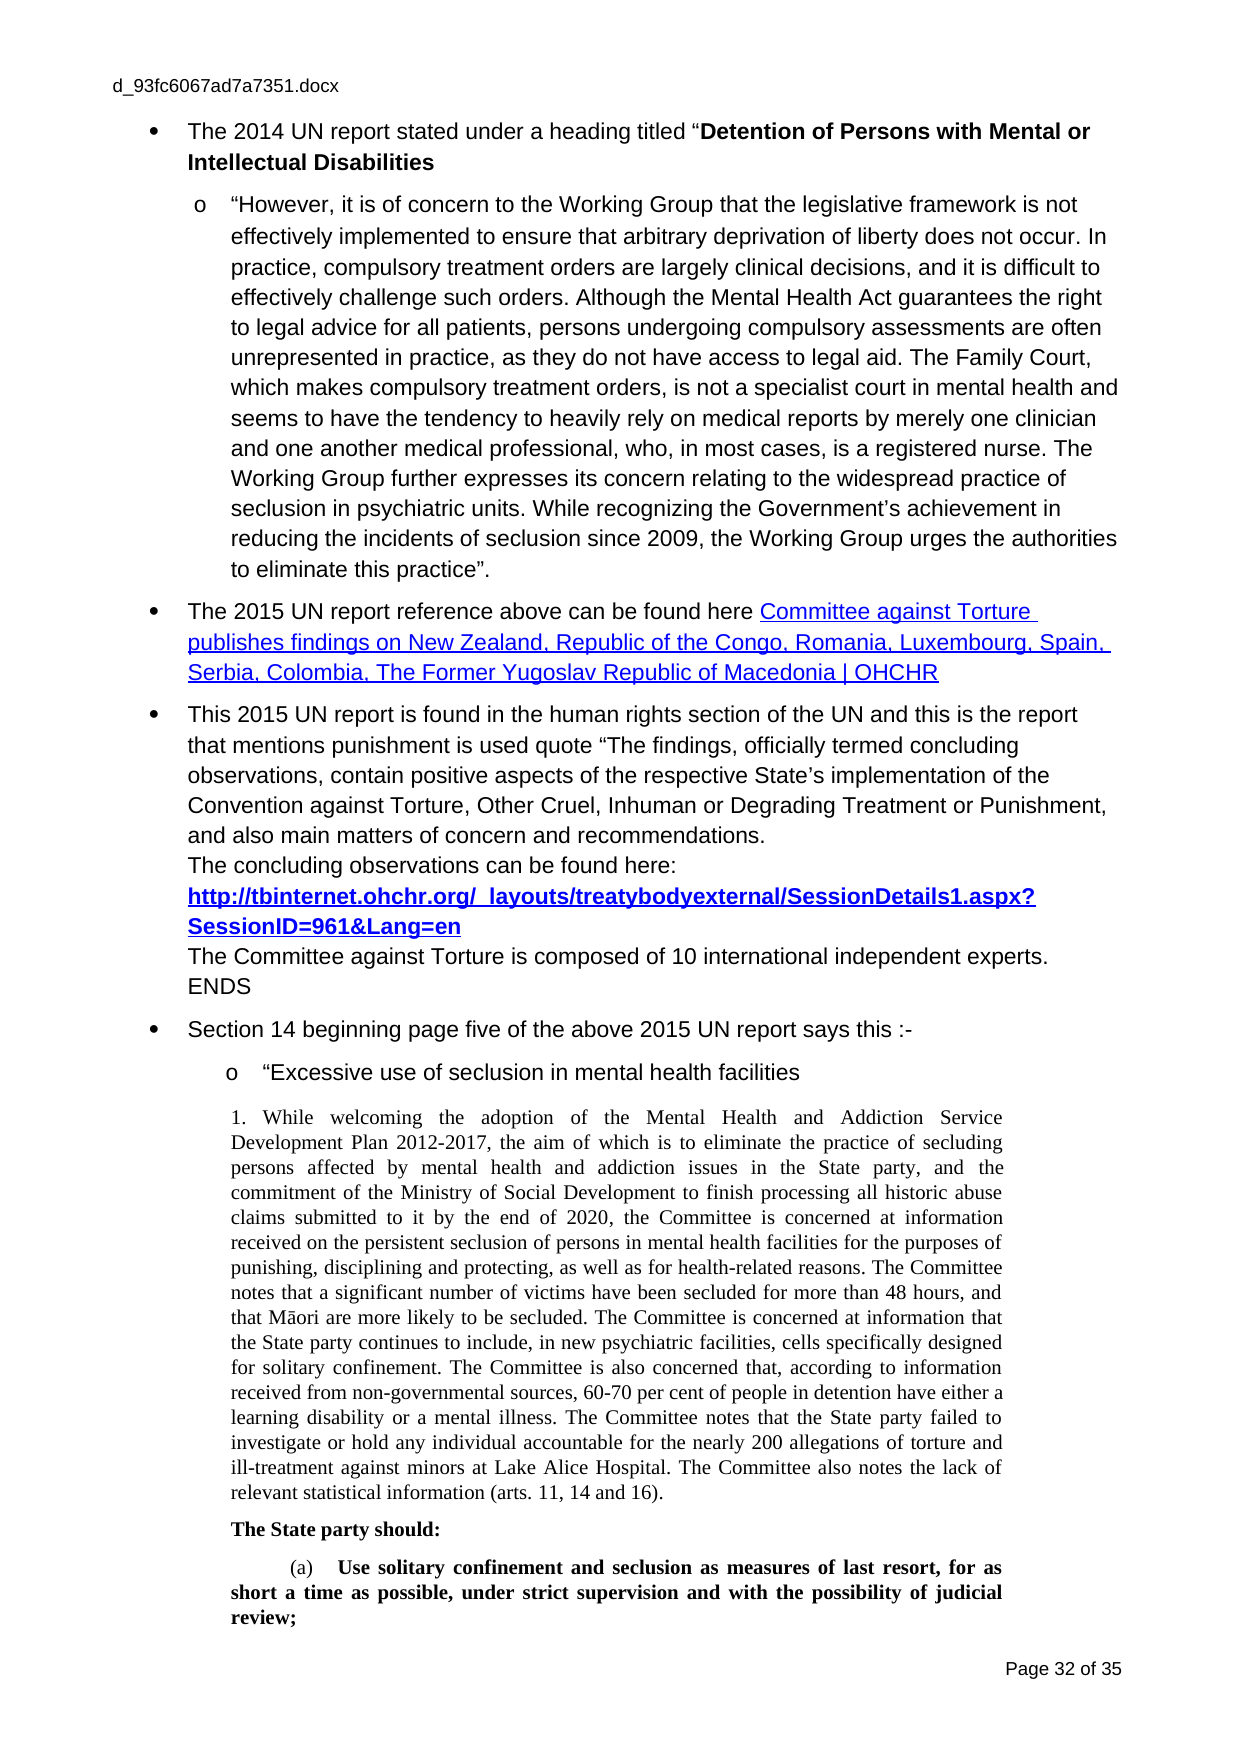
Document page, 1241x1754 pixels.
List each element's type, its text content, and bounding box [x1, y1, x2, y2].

list The 2014 UN report stated under a heading titled “Detention of Persons with Mental or Intellectual Disabilities [150, 118, 1122, 175]
text The State party should: [231, 1516, 1004, 1541]
list “Excessive use of seclusion in mental health facilities [225, 1059, 1122, 1087]
list The 2015 UN report reference above can be found here Committee against Torture publishes findings on New Zealand, Republic of the Congo, Romania, Luxembourg, Spain, Serbia, Colombia, The Former Yugoslav Republic of Macedonia | OHCHR [150, 598, 1122, 685]
text (a) Use solitary confinement and seclusion as measures of last resort, for as short a time as possible, under strict supervision and with the possibility of judicial review; [231, 1554, 1004, 1629]
list “However, it is of concern to the Working Group that the legislative framework is not effectively implemented to ensure that arbitrary deprivation of liberty does not occur. In practice, compulsory treatment orders are largely clinical decisions, and it is difficult to effectively challenge such orders. Although the Mental Health Act guarantees the right to legal advice for all patients, persons undergoing compulsory assessments are often unrepresented in practice, as they do not have access to legal aid. The Family Court, which makes compulsory treatment orders, is not a specialist court in mental health and seems to have the tendency to heavily rely on medical reports by merely one clinician and one another medical professional, who, in most cases, is a registered nurse. The Working Group further expresses its concern relating to the widespread practice of seclusion in psychiatric units. While recognizing the Government’s achievement in reducing the incidents of seclusion since 2009, the Working Group urges the authorities to eliminate this practice”. [193, 191, 1122, 582]
list While welcoming the adoption of the Mental Health and Addiction Service Development Plan 2012-2017, the aim of which is to eliminate the practice of secluding persons affected by mental health and addiction issues in the State party, and the commitment of the Ministry of Social Development to finish processing all historic abuse claims submitted to it by the end of 2020, the Committee is concerned at information received on the persistent seclusion of persons in mental health facilities for the purposes of punishing, disciplining and protecting, as well as for health-related reasons. The Committee notes that a significant number of victims have been secluded for more than 48 hours, and that Māori are more likely to be secluded. The Committee is concerned at information that the State party continues to include, in new psychiatric facilities, cells specifically designed for solitary confinement. The Committee is also concerned that, according to information received from non-governmental sources, 60-70 per cent of people in detention have either a learning disability or a mental illness. The Committee notes that the State party failed to investigate or hold any individual accountable for the nearly 200 allegations of torture and ill-treatment against minors at Lake Alice Hospital. The Committee also notes the lack of relevant statistical information (arts. 11, 14 and 16). [231, 1104, 1004, 1504]
list This 2015 UN report is found in the human rights section of the UN and this is the report that mentions punishment is used quote “The findings, officially termed concluding observations, contain positive aspects of the respective State’s implementation of the Convention against Torture, Other Cruel, Inhuman or Degrading Treatment or Punishment, and also main matters of concern and recommendations. The concluding observations can be found here: http://tbinternet.ohchr.org/_layouts/treatybodyexternal/SessionDetails1.aspx?SessionID=961&Lang=en The Committee against Torture is composed of 10 international independent experts. ENDS [150, 701, 1122, 1000]
list Section 14 beginning page five of the above 2015 UN report says this :- [150, 1016, 1122, 1042]
